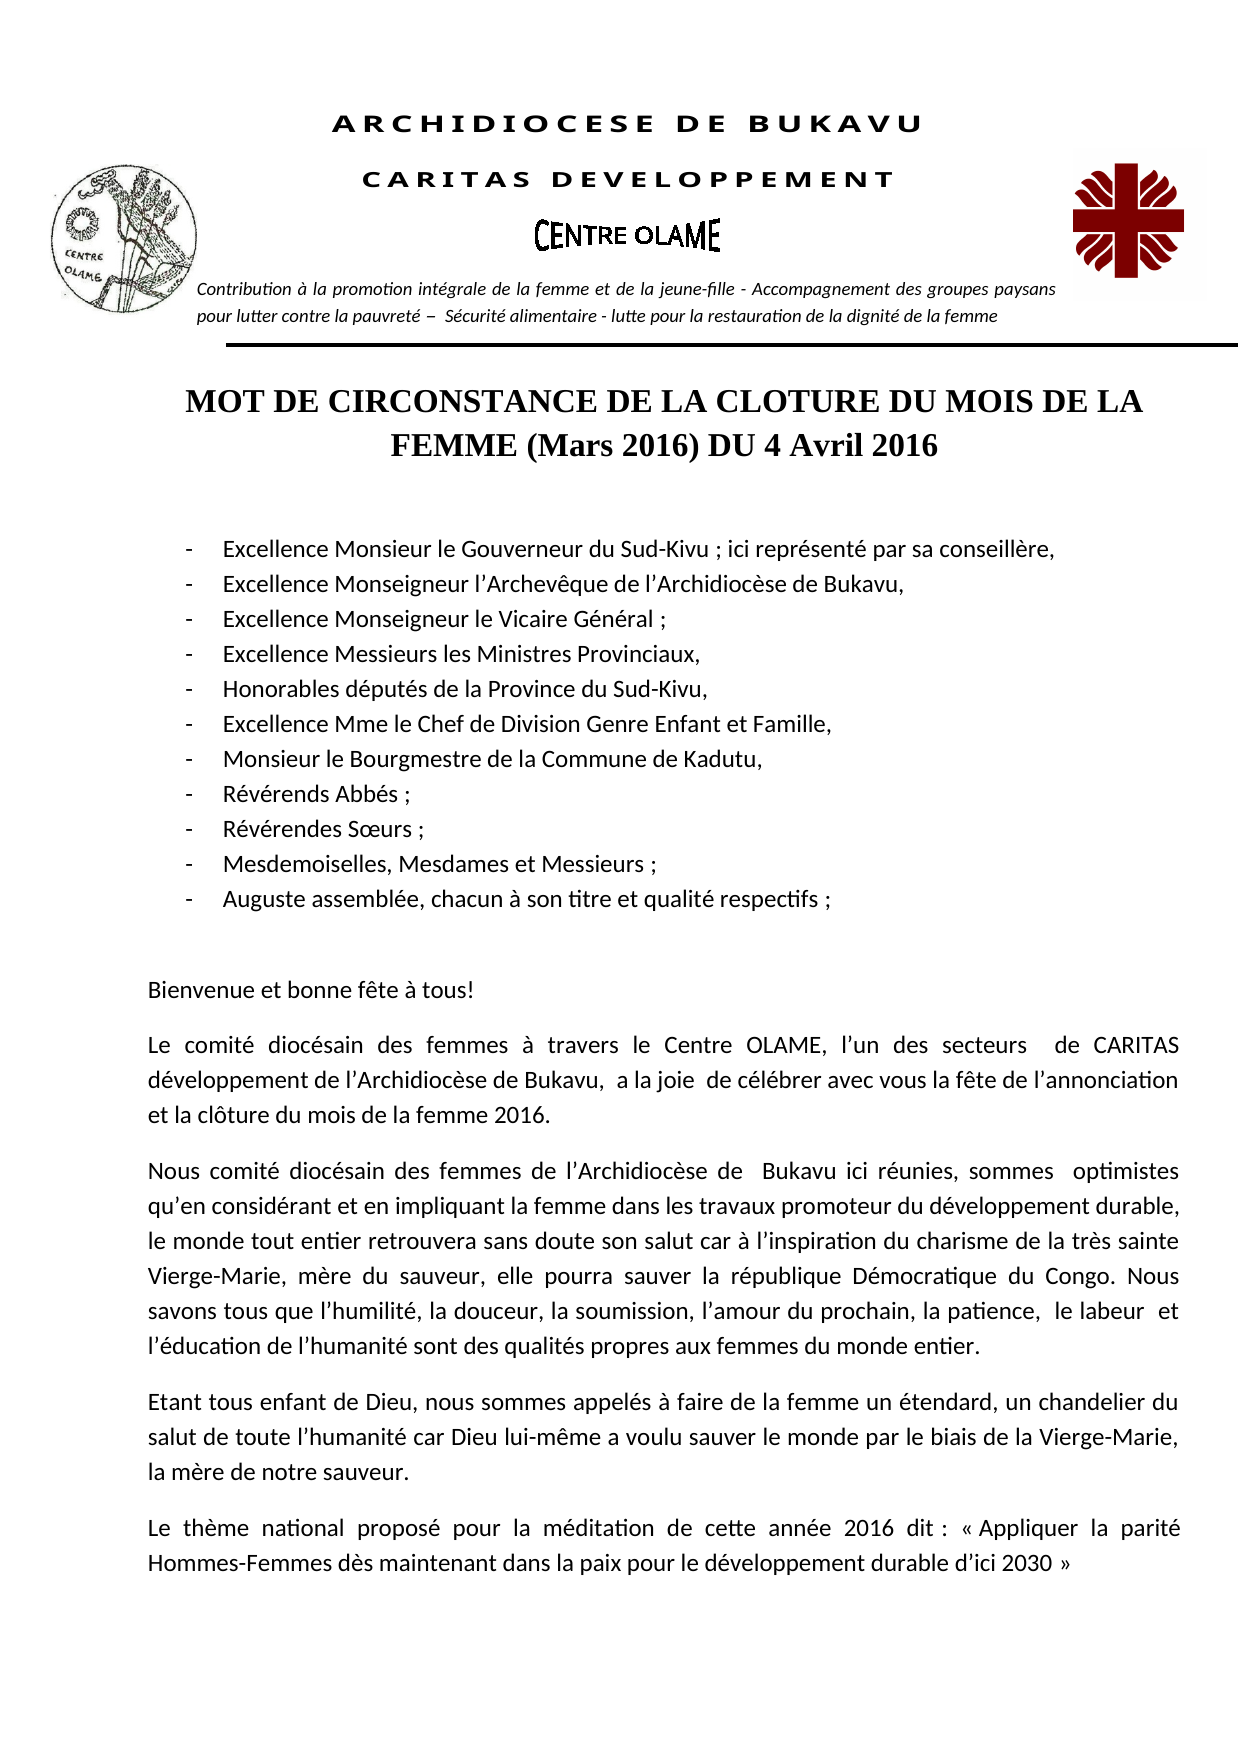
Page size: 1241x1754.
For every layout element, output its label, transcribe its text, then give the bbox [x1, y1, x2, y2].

list Révérendes Sœurs ; [185, 813, 1181, 843]
text Le thème national proposé pour la méditation de cette année 2016 dit : « Appliquer la parité Hommes-Femmes dès maintenant dans la paix pour le développement durable d’ici 2030 » [148, 1512, 1181, 1578]
text Bienvenue et bonne fête à tous! [148, 974, 1181, 1004]
list Excellence Monseigneur le Vicaire Général ; [185, 603, 1181, 633]
list Monsieur le Bourgmestre de la Commune de Kadutu, [185, 743, 1181, 773]
list Excellence Messieurs les Ministres Provinciaux, [185, 638, 1181, 668]
text Le comité diocésain des femmes à travers le Centre OLAME, l’un des secteurs de CARITAS développement de l’Archidiocèse de Bukavu, a la joie de célébrer avec vous la fête de l’annonciation et la clôture du mois de la femme 2016. [148, 1030, 1181, 1130]
text Etant tous enfant de Dieu, nous sommes appelés à faire de la femme un étendard, un chandelier du salut de toute l’humanité car Dieu lui-même a voulu sauver le monde par le biais de la Vierge-Marie, la mère de notre sauveur. [148, 1386, 1181, 1487]
picture [49, 164, 198, 318]
list Mesdemoiselles, Mesdames et Messieurs ; [185, 848, 1181, 878]
list Auguste assemblée, chacun à son titre et qualité respectifs ; [185, 883, 1181, 913]
list Honorables députés de la Province du Sud-Kivu, [185, 673, 1181, 703]
list Révérends Abbés ; [185, 778, 1181, 808]
text MOT DE CIRCONSTANCE DE LA CLOTURE DU MOIS DE LA FEMME (Mars 2016) DU 4 Avril 2016 [148, 381, 1181, 464]
picture [1073, 148, 1207, 301]
list Excellence Mme le Chef de Division Genre Enfant et Famille, [185, 708, 1181, 738]
list Excellence Monseigneur l’Archevêque de l’Archidiocèse de Bukavu, [185, 568, 1181, 598]
list Excellence Monsieur le Gouverneur du Sud-Kivu ; ici représenté par sa conseillère, [185, 533, 1181, 563]
text Nous comité diocésain des femmes de l’Archidiocèse de Bukavu ici réunies, sommes optimistes qu’en considérant et en impliquant la femme dans les travaux promoteur du développement durable, le monde tout entier retrouvera sans doute son salut car à l’inspiration du charisme de la très sainte Vierge-Marie, mère du sauveur, elle pourra sauver la république Démocratique du Congo. Nous savons tous que l’humilité, la douceur, la soumission, l’amour du prochain, la patience, le labeur et l’éducation de l’humanité sont des qualités propres aux femmes du monde entier. [148, 1156, 1181, 1361]
